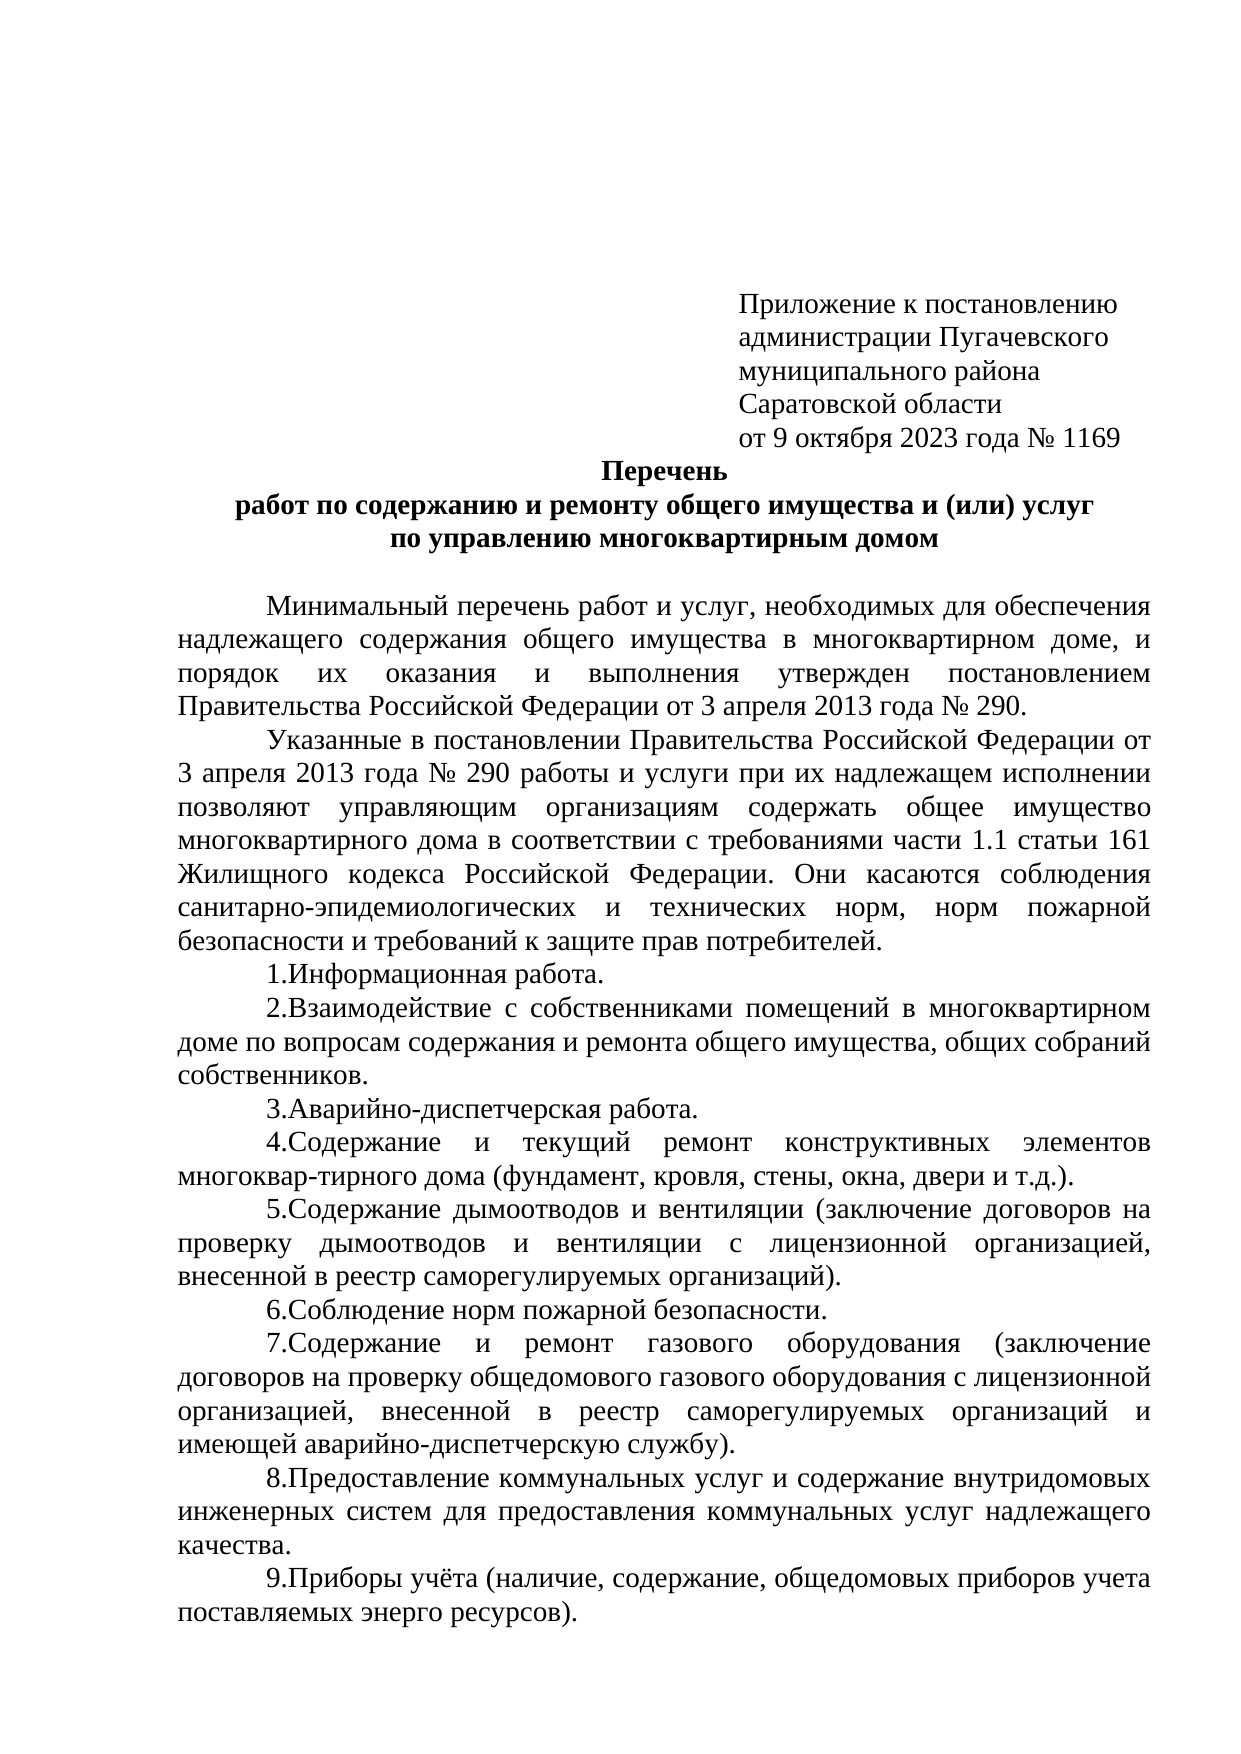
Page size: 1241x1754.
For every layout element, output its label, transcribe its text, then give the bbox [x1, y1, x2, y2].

text Указанные в постановлении Правительства Российской Федерации от 3 апреля 2013 года № 290 работы и услуги при их надлежащем исполнении позволяют управляющим организациям содержать общее имущество многоквартирного дома в соответствии с требованиями части 1.1 статьи 161 Жилищного кодекса Российской Федерации. Они касаются соблюдения санитарно-эпидемиологических и технических норм, норм пожарной безопасности и требований к защите прав потребителей. [177, 722, 1152, 957]
text 4.Содержание и текущий ремонт конструктивных элементов многоквар-тирного дома (фундамент, кровля, стены, окна, двери и т.д.). [177, 1124, 1152, 1191]
text Саратовской области [738, 386, 1152, 420]
text 8.Предоставление коммунальных услуг и содержание внутридомовых инженерных систем для предоставления коммунальных услуг надлежащего качества. [177, 1460, 1152, 1560]
text 3.Аварийно-диспетчерская работа. [177, 1091, 1152, 1124]
text 2.Взаимодействие с собственниками помещений в многоквартирном доме по вопросам содержания и ремонта общего имущества, общих собраний собственников. [177, 990, 1152, 1091]
text Приложение к постановлению администрации Пугачевского муниципального района [738, 286, 1152, 386]
text по управлению многоквартирным домом [177, 521, 1152, 554]
text 9.Приборы учёта (наличие, содержание, общедомовых приборов учета поставляемых энерго ресурсов). [177, 1560, 1152, 1627]
text 7.Содержание и ремонт газового оборудования (заключение договоров на проверку общедомового газового оборудования с лицензионной организацией, внесенной в реестр саморегулируемых организаций и имеющей аварийно-диспетчерскую службу). [177, 1326, 1152, 1460]
text Минимальный перечень работ и услуг, необходимых для обеспечения надлежащего содержания общего имущества в многоквартирном доме, и порядок их оказания и выполнения утвержден постановлением Правительства Российской Федерации от 3 апреля 2013 года № 290. [177, 588, 1152, 722]
text 1.Информационная работа. [177, 957, 1152, 990]
text 5.Содержание дымоотводов и вентиляции (заключение договоров на проверку дымоотводов и вентиляции с лицензионной организацией, внесенной в реестр саморегулируемых организаций). [177, 1191, 1152, 1292]
text 6.Соблюдение норм пожарной безопасности. [177, 1292, 1152, 1326]
text от 9 октября 2023 года № 1169 [738, 420, 1152, 453]
text работ по содержанию и ремонту общего имущества и (или) услуг [177, 487, 1152, 521]
text Перечень [177, 453, 1152, 487]
